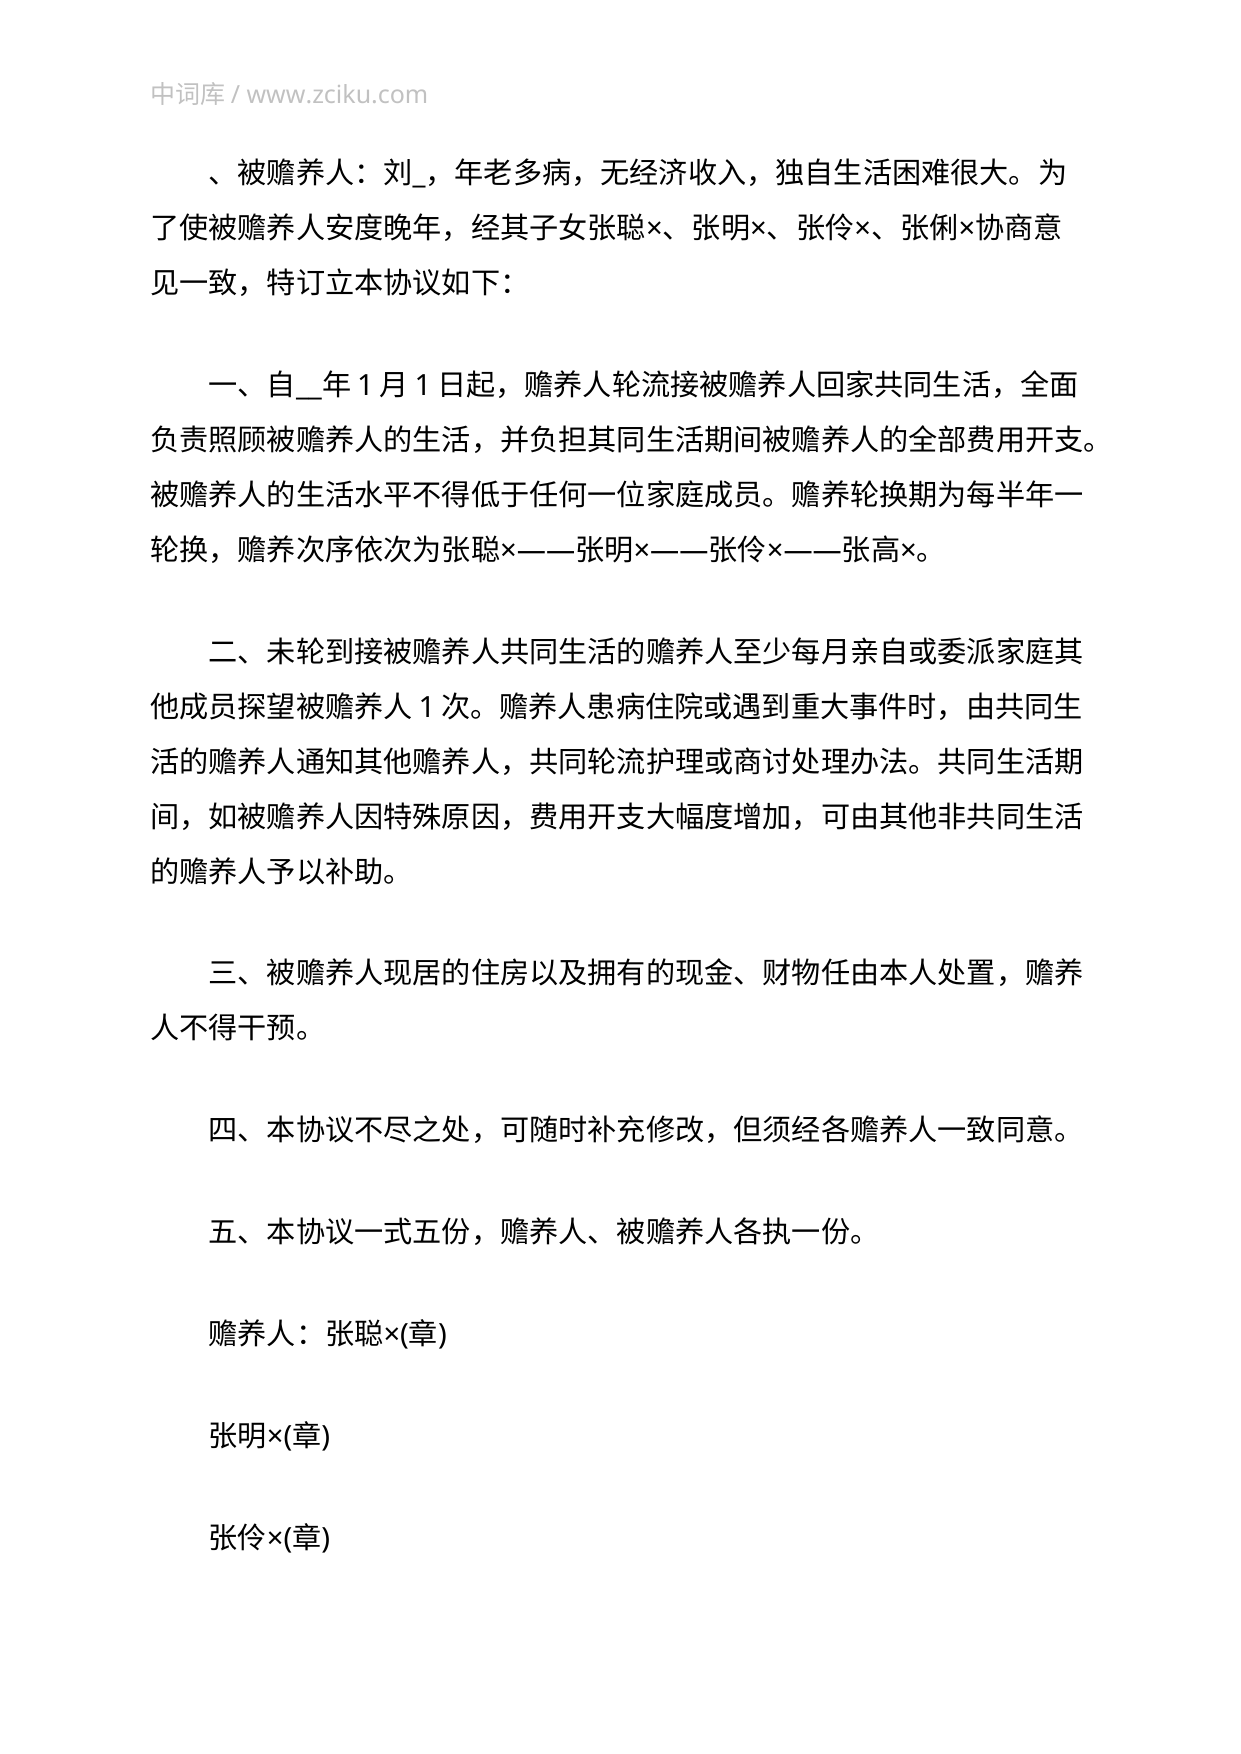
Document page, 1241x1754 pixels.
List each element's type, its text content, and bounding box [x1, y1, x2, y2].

text 三、被赡养人现居的住房以及拥有的现金、财物任由本人处置，赡养人不得干预。 [150, 950, 1090, 1047]
text 赡养人：张聪×(章) [150, 1310, 1090, 1353]
text 、被赡养人：刘_，年老多病，无经济收入，独自生活困难很大。为了使被赡养人安度晚年，经其子女张聪×、张明×、张伶×、张俐×协商意见一致，特订立本协议如下： [150, 150, 1090, 302]
text 一、自__年1月1日起，赡养人轮流接被赡养人回家共同生活，全面负责照顾被赡养人的生活，并负担其同生活期间被赡养人的全部费用开支。被赡养人的生活水平不得低于任何一位家庭成员。赡养轮换期为每半年一轮换，赡养次序依次为张聪×——张明×——张伶×——张高×。 [150, 362, 1090, 569]
text 四、本协议不尽之处，可随时补充修改，但须经各赡养人一致同意。 [150, 1107, 1090, 1149]
text 二、未轮到接被赡养人共同生活的赡养人至少每月亲自或委派家庭其他成员探望被赡养人1次。赡养人患病住院或遇到重大事件时，由共同生活的赡养人通知其他赡养人，共同轮流护理或商讨处理办法。共同生活期间，如被赡养人因特殊原因，费用开支大幅度增加，可由其他非共同生活的赡养人予以补助。 [150, 628, 1090, 891]
text 五、本协议一式五份，赡养人、被赡养人各执一份。 [150, 1208, 1090, 1251]
text 张明×(章) [150, 1412, 1090, 1454]
text 张伶×(章) [150, 1514, 1090, 1557]
